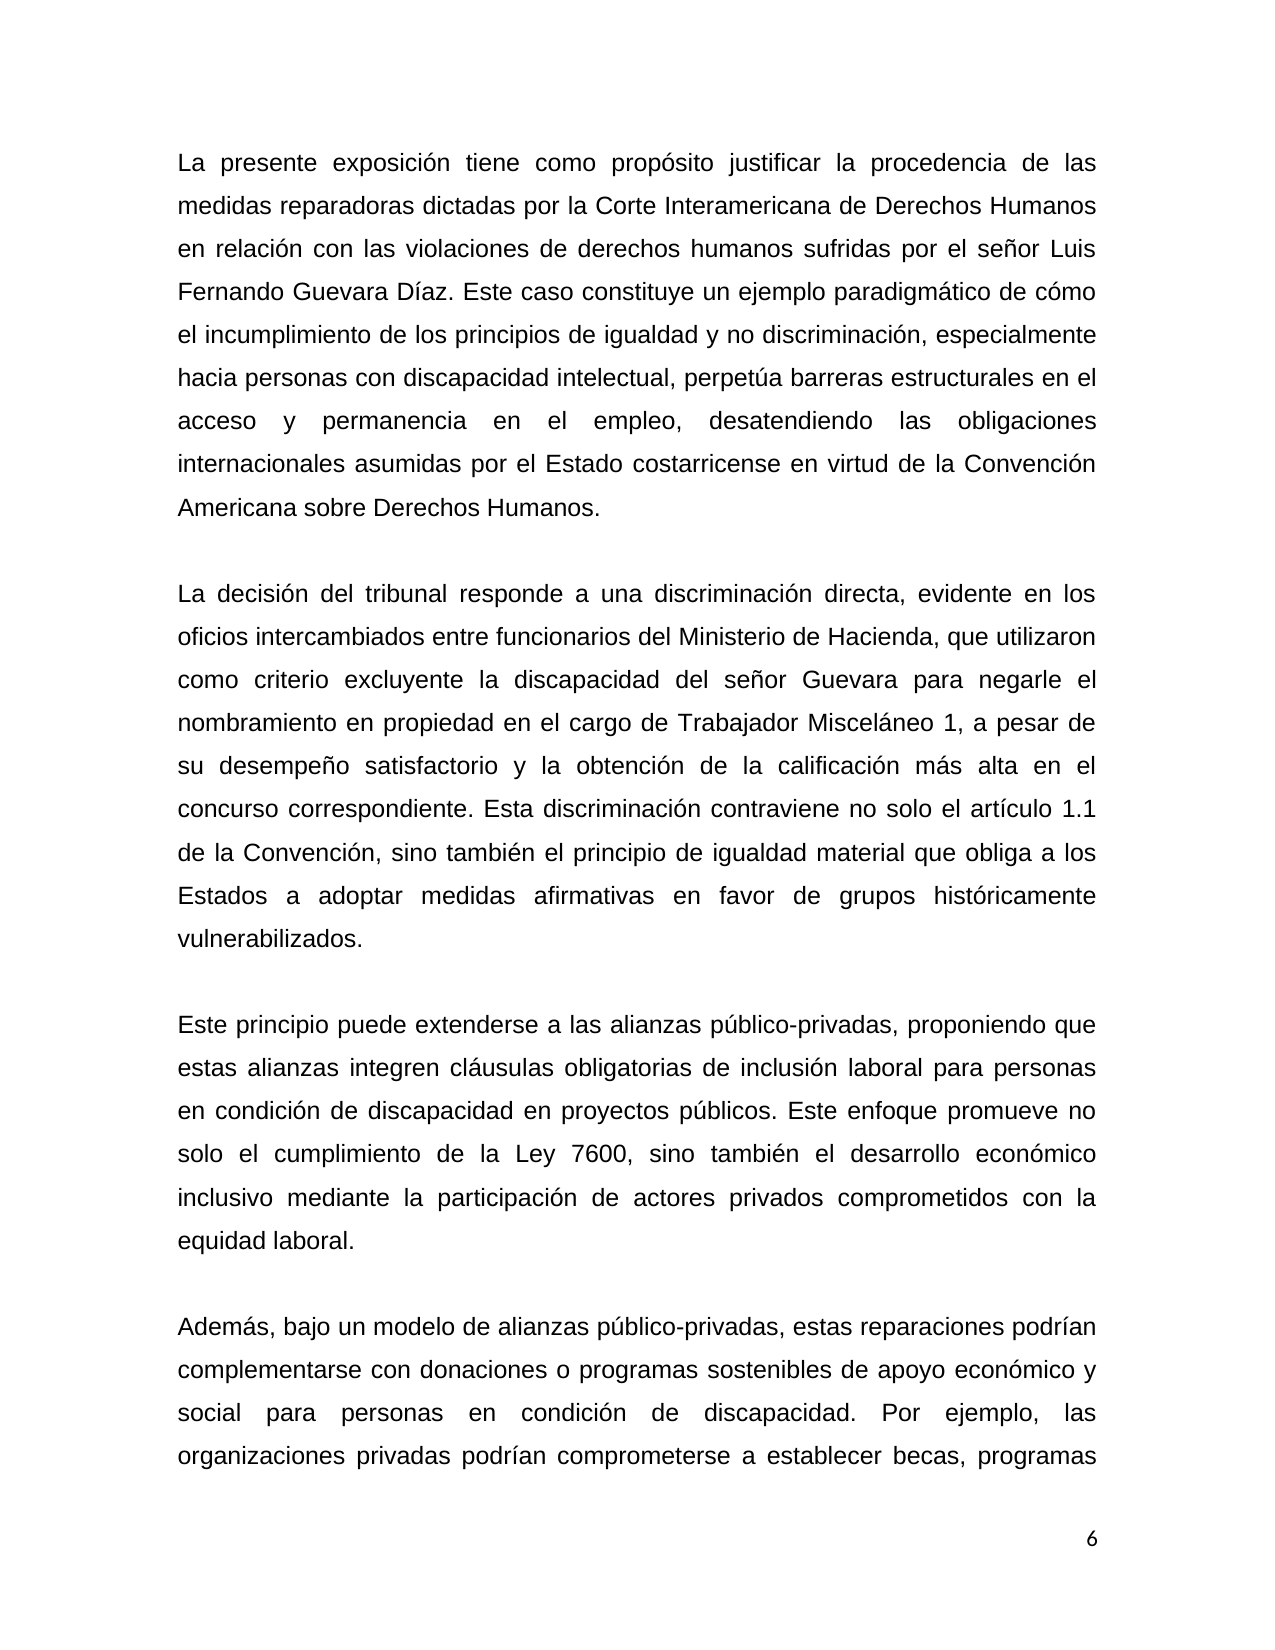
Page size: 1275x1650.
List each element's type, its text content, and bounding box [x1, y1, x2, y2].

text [177, 1312, 1098, 1470]
text La presente exposición tiene como propósito justificar la procedencia de las medidas reparadoras dictadas por la Corte Interamericana de Derechos Humanos en relación con las violaciones de derechos humanos sufridas por el señor Luis Fernando Guevara Díaz. Este caso constituye un ejemplo paradigmático de cómo el incumplimiento de los principios de igualdad y no discriminación, especialmente hacia personas con discapacidad intelectual, perpetúa barreras estructurales en el acceso y permanencia en el empleo, desatendiendo las obligaciones internacionales asumidas por el Estado costarricense en virtud de la Convención Americana sobre Derechos Humanos. [177, 148, 1098, 521]
text La decisión del tribunal responde a una discriminación directa, evidente en los oficios intercambiados entre funcionarios del Ministerio de Hacienda, que utilizaron como criterio excluyente la discapacidad del señor Guevara para negarle el nombramiento en propiedad en el cargo de Trabajador Misceláneo 1, a pesar de su desempeño satisfactorio y la obtención de la calificación más alta en el concurso correspondiente. Esta discriminación contraviene no solo el artículo 1.1 de la Convención, sino también el principio de igualdad material que obliga a los Estados a adoptar medidas afirmativas en favor de grupos históricamente vulnerabilizados. [177, 579, 1098, 953]
text Este principio puede extenderse a las alianzas público-privadas, proponiendo que estas alianzas integren cláusulas obligatorias de inclusión laboral para personas en condición de discapacidad en proyectos públicos. Este enfoque promueve no solo el cumplimiento de la Ley 7600, sino también el desarrollo económico inclusivo mediante la participación de actores privados comprometidos con la equidad laboral. [177, 1010, 1098, 1254]
